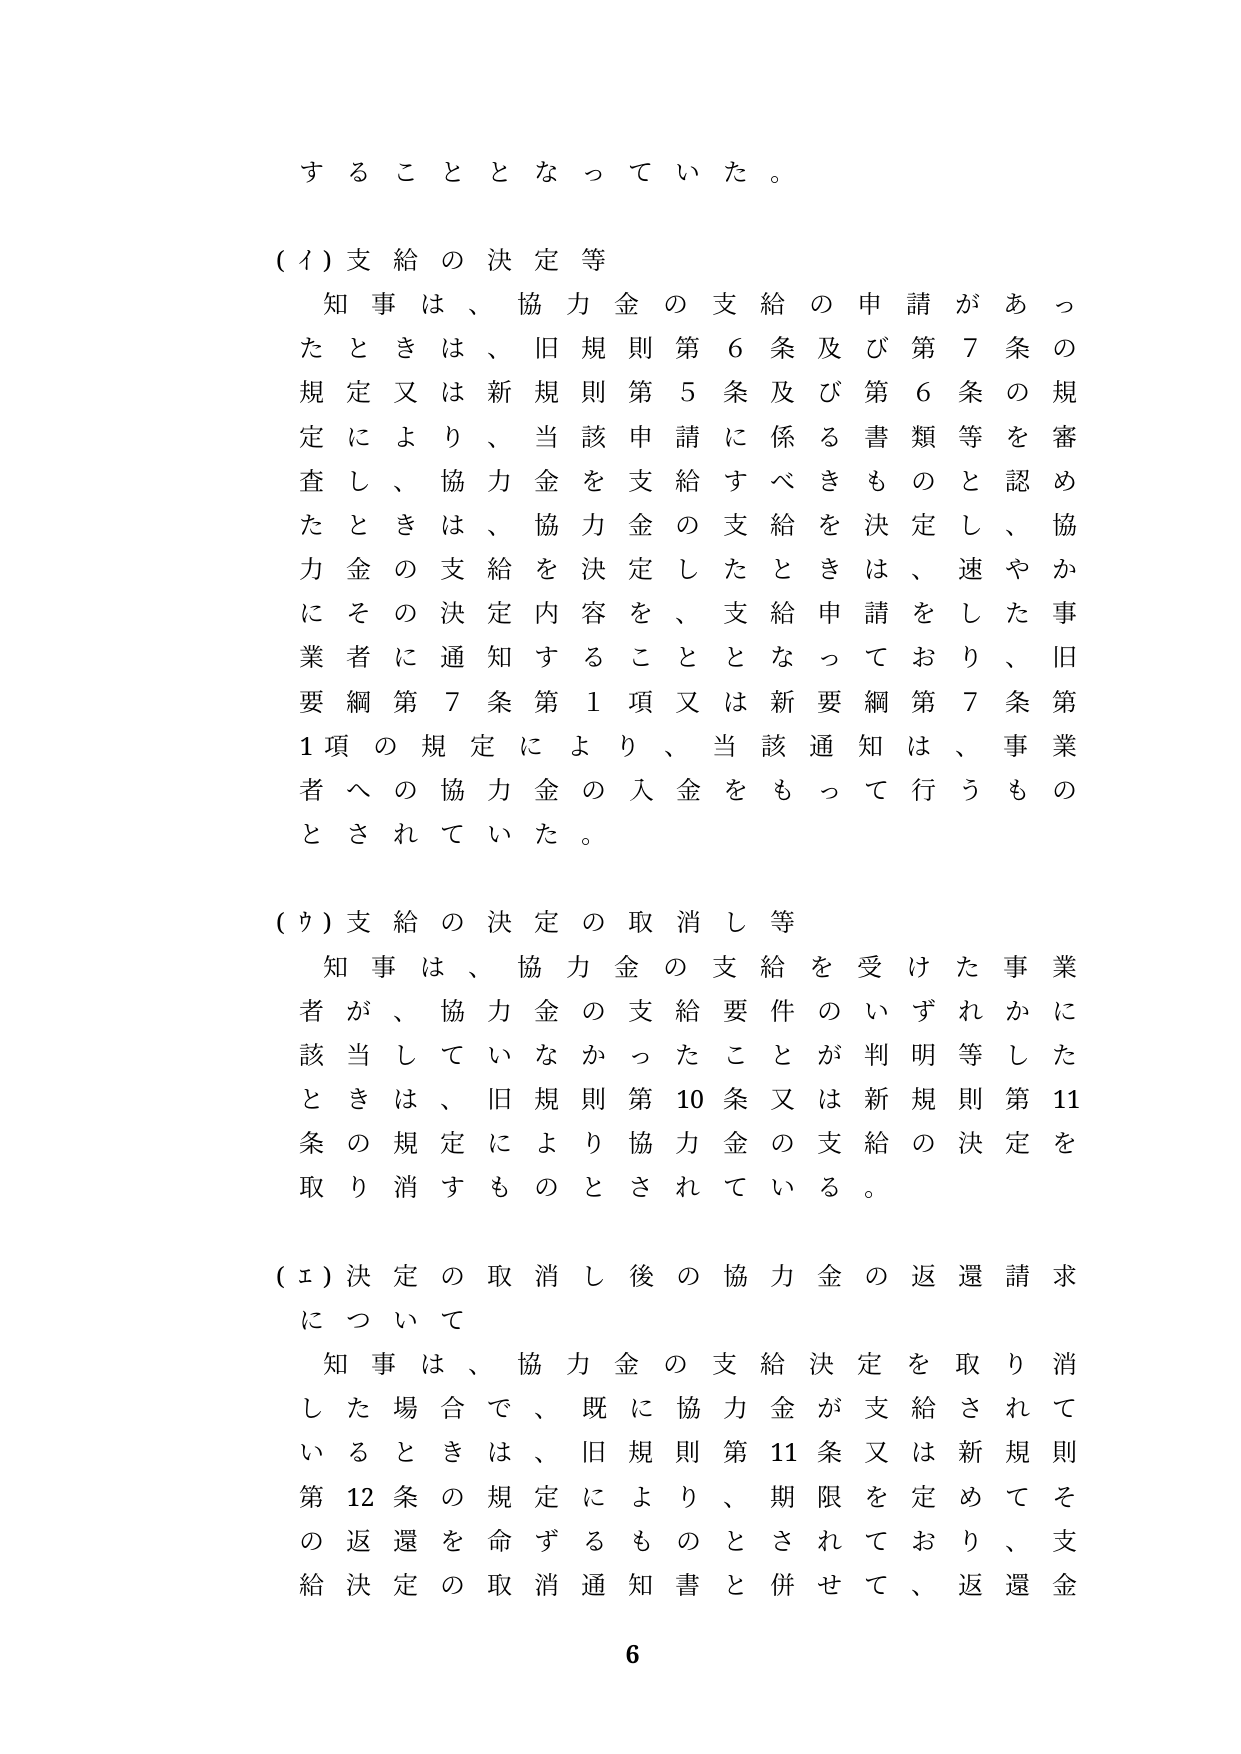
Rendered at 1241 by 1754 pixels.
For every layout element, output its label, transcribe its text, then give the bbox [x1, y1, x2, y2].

text (ｲ) 支給の決定等 [252, 237, 1100, 281]
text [276, 1341, 1100, 1606]
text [276, 148, 1100, 192]
text 知事は、協力金の支給の申請があったときは、旧規則第６条及び第７条の規定又は新規則第５条及び第６条の規定により、当該申請に係る書類等を審査し、協力金を支給すべきものと認めたときは、協力金の支給を決定し、協力金の支給を決定したときは、速やかにその決定内容を、支給申請をした事業者に通知することとなっており、旧要綱第７条第１項又は新要綱第７条第1項の規定により、当該通知は、事業者への協力金の入金をもって行うものとされていた。 [276, 281, 1100, 855]
text (ｳ) 支給の決定の取消し等 [252, 899, 1100, 943]
text (ｴ) 決定の取消し後の協力金の返還請求について [252, 1252, 1100, 1341]
text 知事は、協力金の支給を受けた事業者が、協力金の支給要件のいずれかに該当していなかったことが判明等したときは、旧規則第10条又は新規則第11条の規定により協力金の支給の決定を取り消すものとされている。 [276, 943, 1100, 1208]
